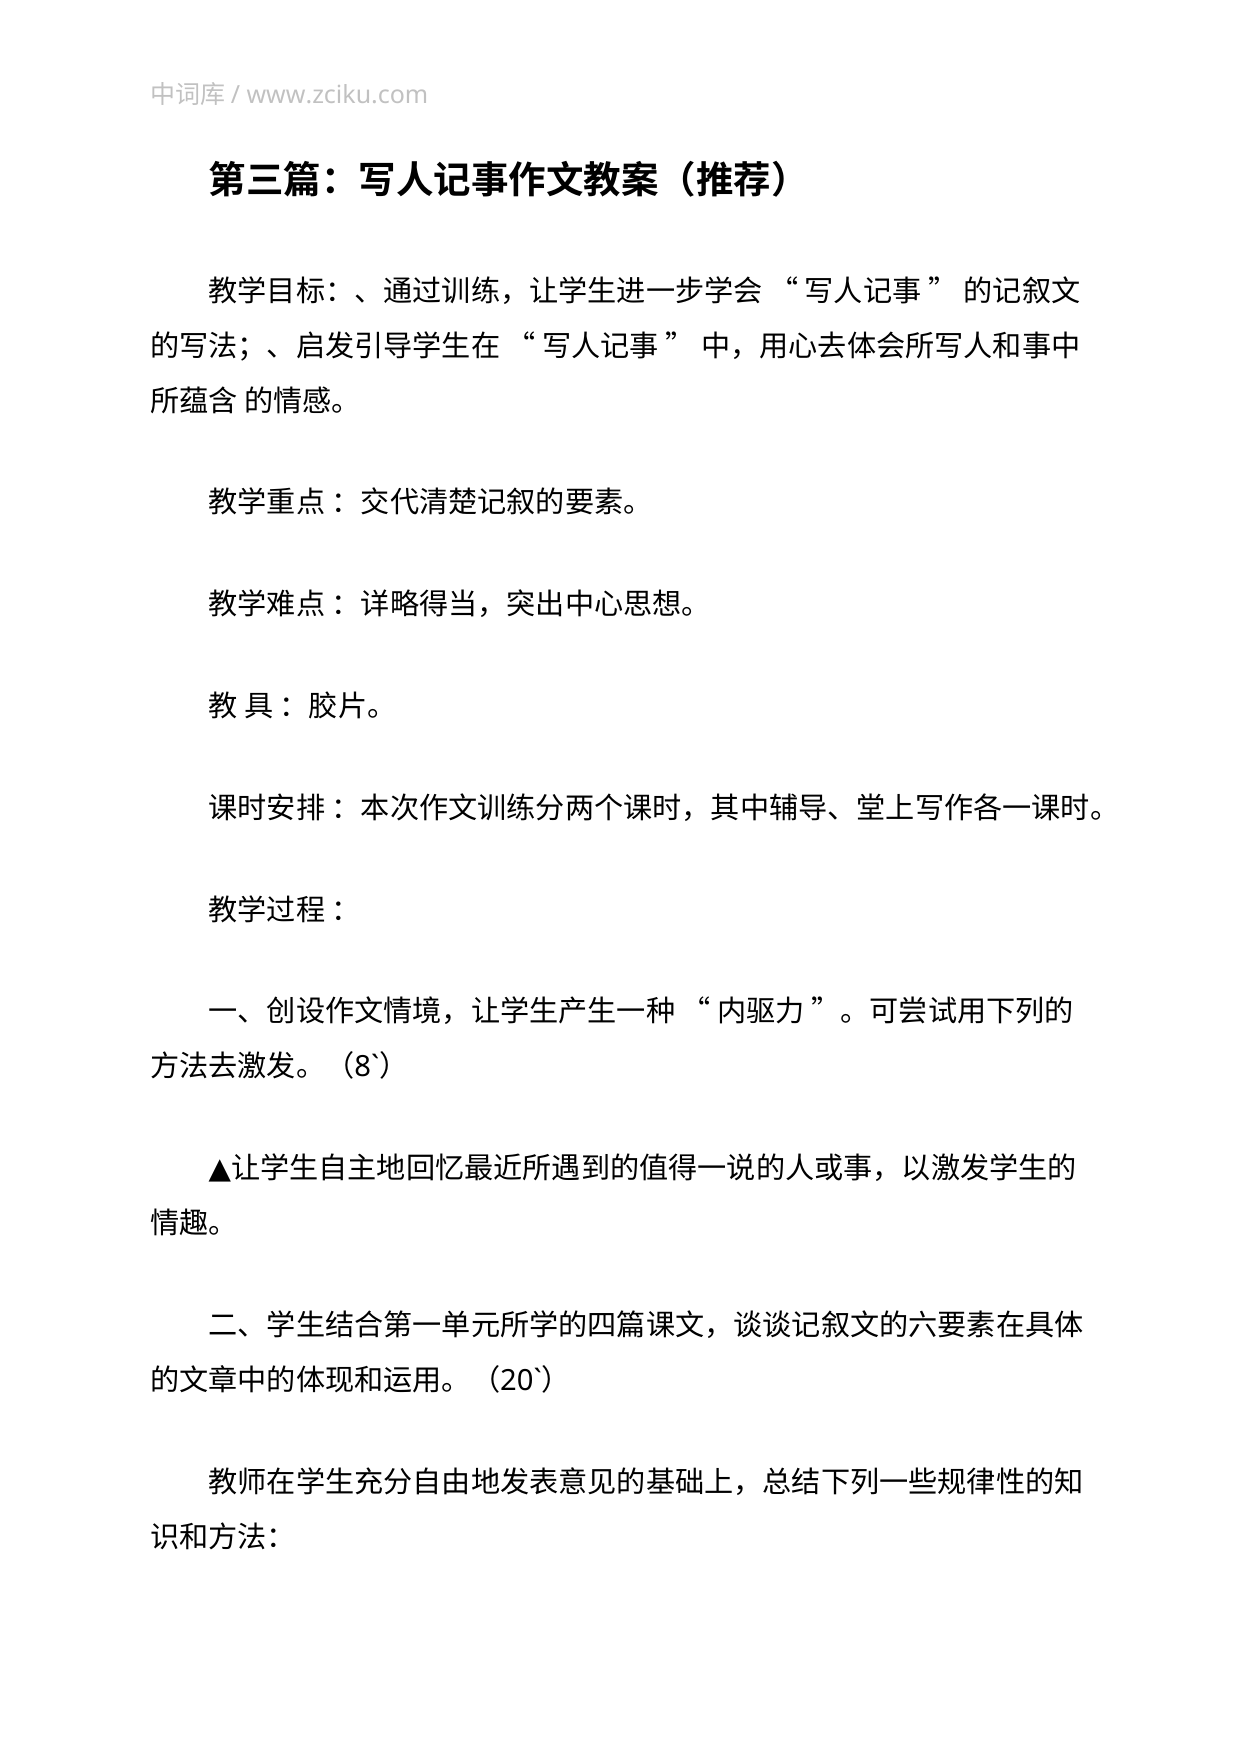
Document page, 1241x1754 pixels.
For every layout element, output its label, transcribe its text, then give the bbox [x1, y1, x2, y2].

text 教师在学生充分自由地发表意见的基础上，总结下列一些规律性的知识和方法： [150, 1458, 1090, 1556]
text 第三篇：写人记事作文教案（推荐） [150, 150, 1090, 204]
text 教学目标：、通过训练，让学生进一步学会 “ 写人记事 ” 的记叙文的写法；、启发引导学生在 “ 写人记事 ” 中，用心去体会所写人和事中所蕴含 的情感。 [150, 267, 1090, 419]
text 二、学生结合第一单元所学的四篇课文，谈谈记叙文的六要素在具体的文章中的体现和运用。（20`） [150, 1301, 1090, 1399]
text 一、创设作文情境，让学生产生一种 “ 内驱力 ”。可尝试用下列的方法去激发。（8`） [150, 988, 1090, 1085]
text ▲让学生自主地回忆最近所遇到的值得一说的人或事，以激发学生的情趣。 [150, 1145, 1090, 1242]
text 教学重点 ：交代清楚记叙的要素。 [150, 479, 1090, 521]
text 教 具 ：胶片。 [150, 682, 1090, 725]
text 教学难点 ：详略得当，突出中心思想。 [150, 581, 1090, 623]
text 教学过程 ： [150, 886, 1090, 928]
text 课时安排 ：本次作文训练分两个课时，其中辅导、堂上写作各一课时。 [150, 784, 1090, 827]
